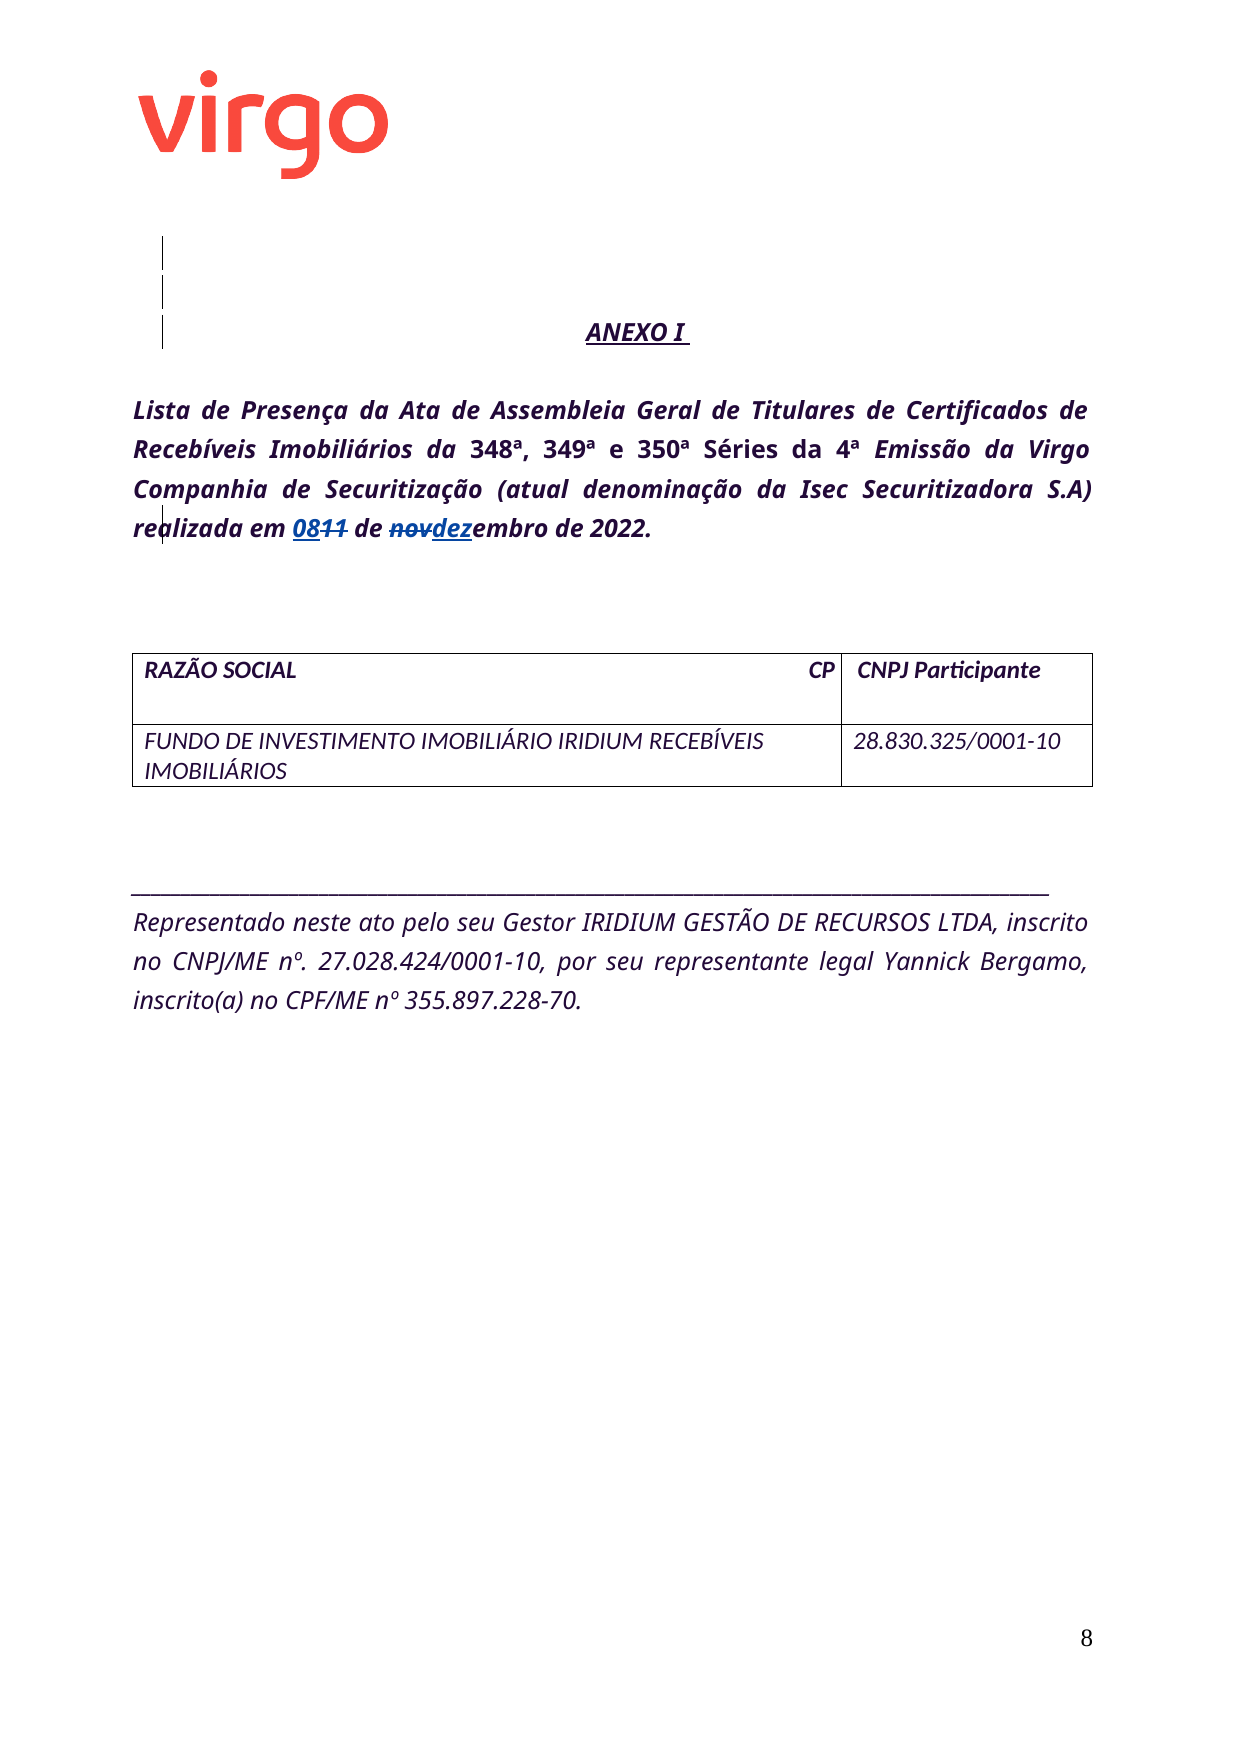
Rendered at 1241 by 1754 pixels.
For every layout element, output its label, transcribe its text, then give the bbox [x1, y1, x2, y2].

picture [138, 70, 388, 179]
text Lista de Presença da Ata de Assembleia Geral de Titulares de Certificados de Recebíveis Imobiliários da 348ª, 349ª e 350ª Séries da 4ª Emissão da Virgo Companhia de Securitização (atual denominação da Isec Securitizadora S.A) realizada em de embro de 2022. [133, 393, 1093, 544]
table_cell 28.830.325/0001-10 [842, 725, 1092, 786]
table_cell FUNDO DE INVESTIMENTO IMOBILIÁRIO IRIDIUM RECEBÍVEIS IMOBILIÁRIOS [133, 725, 841, 786]
table_header RAZÃO SOCIAL [133, 654, 841, 724]
text ANEXO I [177, 314, 1093, 349]
text _____________________________________________________________________________________________ Representado neste ato pelo seu Gestor IRIDIUM GESTÃO DE RECURSOS LTDA, inscrito no CNPJ/ME nº. 27.028.424/0001-10, por seu representante legal Yannick Bergamo, inscrito(a) no CPF/ME nº 355.897.228-70. [133, 865, 1093, 1017]
table_header CP CNPJ Participante [842, 654, 1092, 724]
